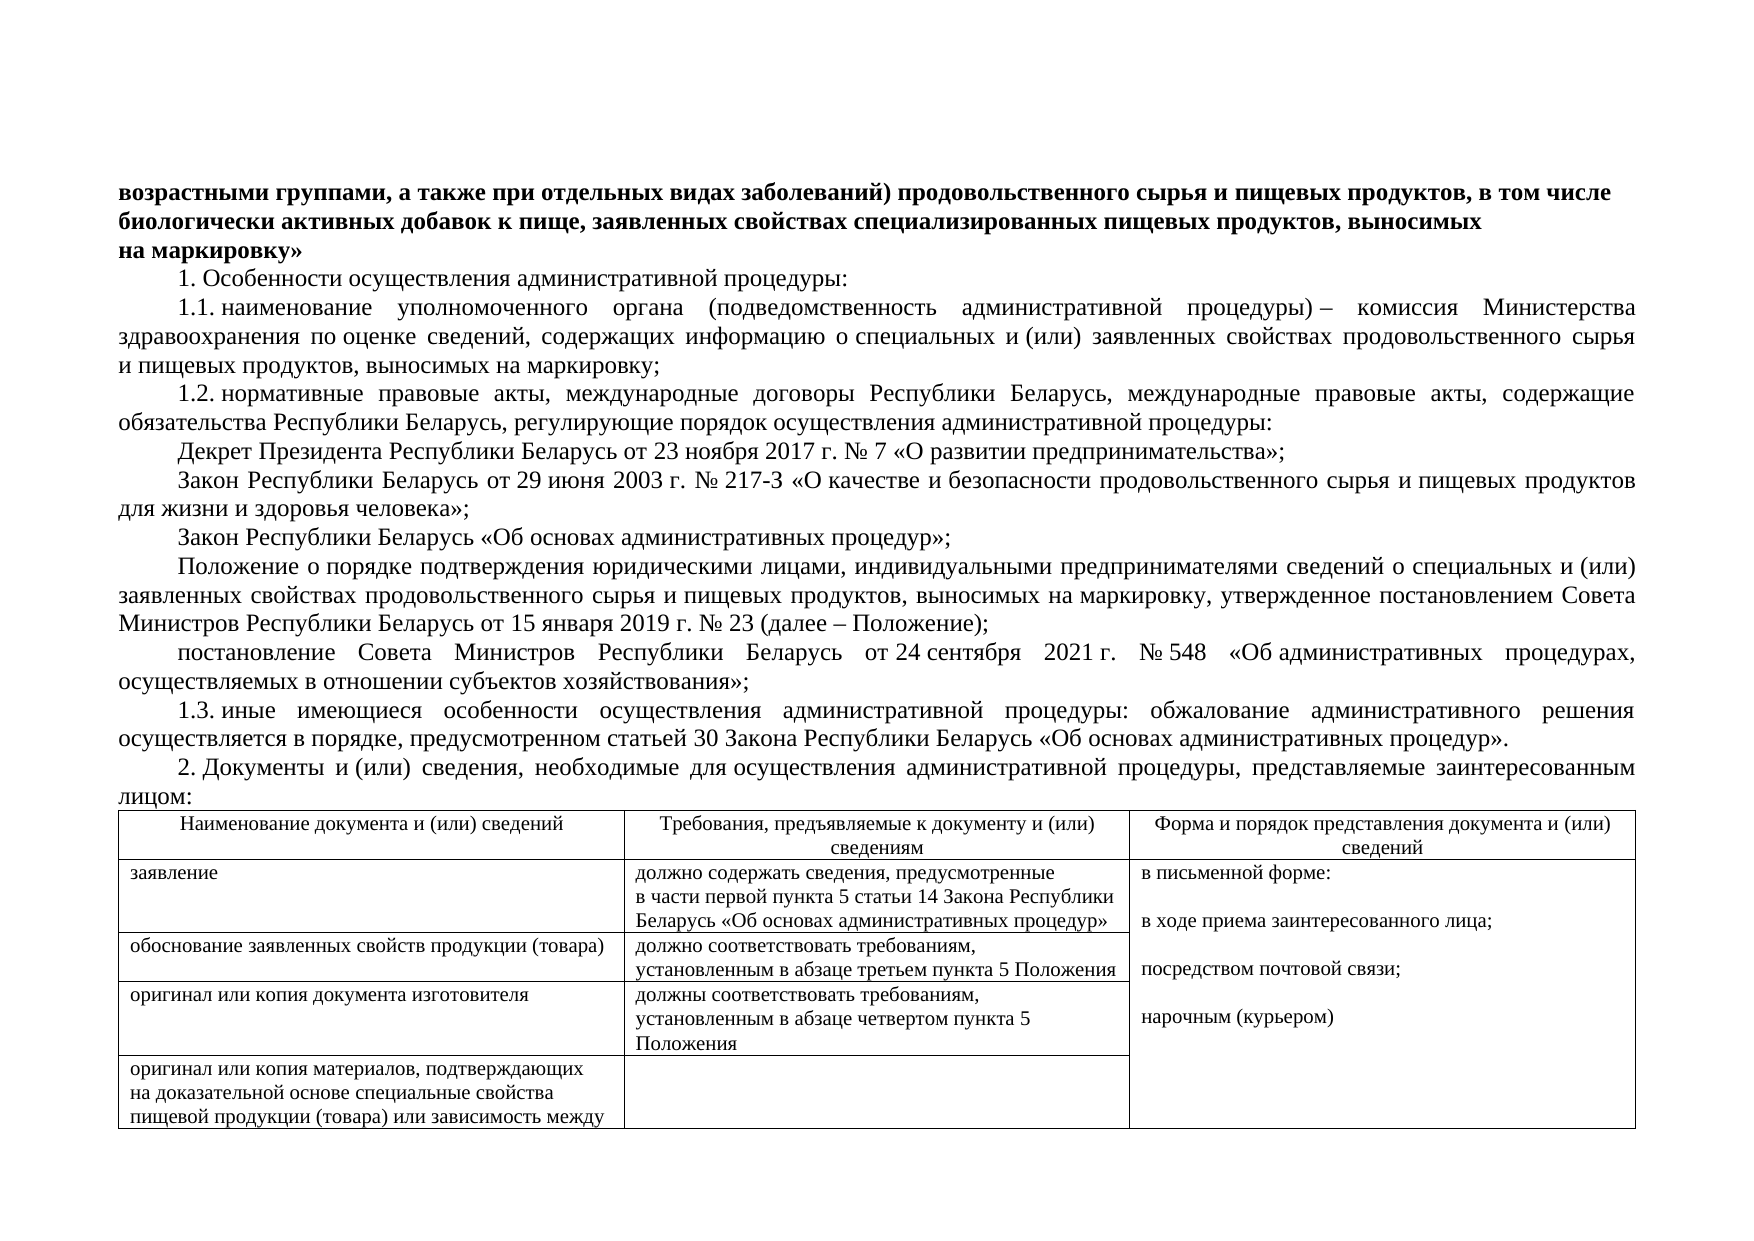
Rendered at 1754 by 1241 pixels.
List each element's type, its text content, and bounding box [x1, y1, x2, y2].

table_cell должно содержать сведения, предусмотренные в части первой пункта 5 статьи 14 Закона Республики Беларусь «Об основах административных процедур» [625, 860, 1129, 932]
table_header Наименование документа и (или) сведений [119, 811, 624, 859]
table_cell оригинал или копия документа изготовителя [119, 982, 624, 1054]
text Закон Республики Беларусь «Об основах административных процедур»; [118, 522, 1636, 551]
table_header Форма и порядок представления документа и (или) сведений [1130, 811, 1635, 859]
text постановление Совета Министров Республики Беларусь от 24 сентября 2021 г. № 548 «Об административных процедурах, осуществляемых в отношении субъектов хозяйствования»; [118, 637, 1636, 695]
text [118, 177, 1636, 263]
text Закон Республики Беларусь от 29 июня 2003 г. № 217-З «О качестве и безопасности продовольственного сырья и пищевых продуктов для жизни и здоровья человека»; [118, 465, 1636, 522]
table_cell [119, 1056, 624, 1128]
text 1.3. иные имеющиеся особенности осуществления административной процедуры: обжалование административного решения осуществляется в порядке, предусмотренном статьей 30 Закона Республики Беларусь «Об основах административных процедур». [118, 695, 1636, 752]
table_header Требования, предъявляемые к документу и (или) сведениям [625, 811, 1129, 859]
text Положение о порядке подтверждения юридическими лицами, индивидуальными предпринимателями сведений о специальных и (или) заявленных свойствах продовольственного сырья и пищевых продуктов, выносимых на маркировку, утвержденное постановлением Совета Министров Республики Беларусь от 15 января 2019 г. № 23 (далее – Положение); [118, 551, 1636, 637]
table_cell должно соответствовать требованиям, установленным в абзаце третьем пункта 5 Положения [625, 933, 1129, 981]
text 2. Документы и (или) сведения, необходимые для осуществления административной процедуры, представляемые заинтересованным лицом: [118, 752, 1636, 810]
table_cell [625, 1056, 1129, 1128]
table_cell обоснование заявленных свойств продукции (товара) [119, 933, 624, 981]
table_cell заявление [119, 860, 624, 932]
text 1.1. наименование уполномоченного органа (подведомственность административной процедуры) – комиссия Министерства здравоохранения по оценке сведений, содержащих информацию о специальных и (или) заявленных свойствах продовольственного сырья и пищевых продуктов, выносимых на маркировку; [118, 292, 1636, 378]
text 1. Особенности осуществления административной процедуры: [118, 263, 1636, 292]
table_cell в письменной форме: в ходе приема заинтересованного лица; посредством почтовой связи; нарочным (курьером) [1130, 860, 1635, 1128]
text 1.2. нормативные правовые акты, международные договоры Республики Беларусь, международные правовые акты, содержащие обязательства Республики Беларусь, регулирующие порядок осуществления административной процедуры: [118, 378, 1636, 436]
text Декрет Президента Республики Беларусь от 23 ноября 2017 г. № 7 «О развитии предпринимательства»; [118, 436, 1636, 465]
table_cell должны соответствовать требованиям, установленным в абзаце четвертом пункта 5 Положения [625, 982, 1129, 1054]
